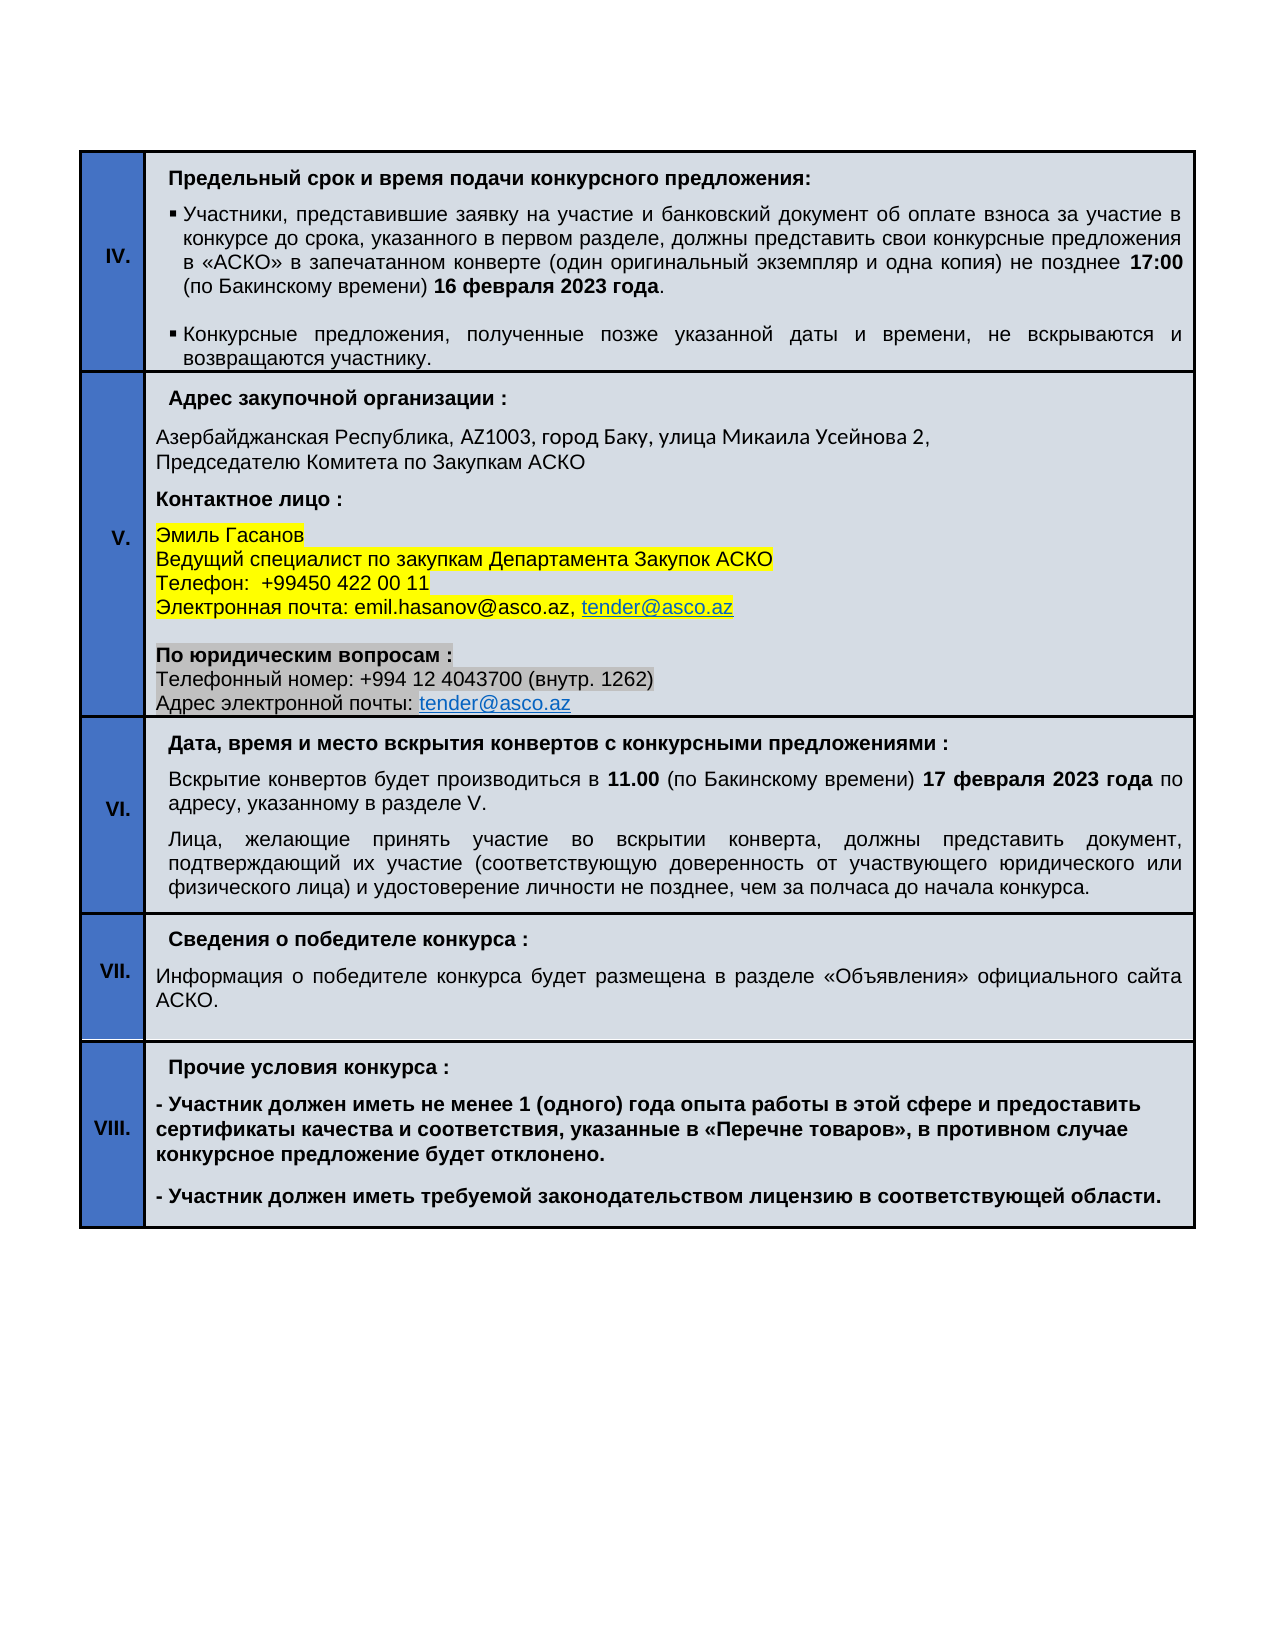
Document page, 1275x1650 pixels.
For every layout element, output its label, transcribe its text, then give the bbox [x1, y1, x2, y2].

table_cell Сведения о победителе конкурса : Информация о победителе конкурса будет размещена в разделе «Объявления» официального сайта АСКО. [146, 915, 1193, 1039]
table_cell [82, 1043, 143, 1226]
table_cell Прочие условия конкурса : - Участник должен иметь не менее 1 (одного) года опыта работы в этой сфере и предоставить сертификаты качества и соответствия, указанные в «Перечне товаров», в противном случае конкурсное предложение будет отклонено. - Участник должен иметь требуемой законодательством лицензию в соответствующей области. [146, 1043, 1193, 1226]
table_cell Предельный срок и время подачи конкурсного предложения: Участники, представившие заявку на участие и банковский документ об оплате взноса за участие в конкурсе до срока, указанного в первом разделе, должны представить свои конкурсные предложения в «АСКО» в запечатанном конверте (один оригинальный экземпляр и одна копия) не позднее 17:00 (по Бакинскому времени) 16 февраля 2023 года. Конкурсные предложения, полученные позже указанной даты и времени, не вскрываются и возвращаются участнику. [146, 153, 1193, 370]
table_cell [82, 718, 143, 912]
table_cell [82, 153, 143, 370]
table_cell [82, 373, 143, 715]
table_cell Адрес закупочной организации : Азербайджанская Республика, AZ1003, город Баку, улица Микаила Усейнова 2, Председателю Комитета по Закупкам АСКО Контактное лицо : Эмиль Гасанов Ведущий специалист по закупкам Департамента Закупок АСКО Телефон: +99450 422 00 11 Электронная почта: emil.hasanov@asco.az, tender@asco.az По юридическим вопросам : Телефонный номер: +994 12 4043700 (внутр. 1262) Адрес электронной почты: tender@asco.az [146, 373, 1193, 715]
table_cell [82, 915, 143, 1039]
table_cell Дата, время и место вскрытия конвертов с конкурсными предложениями : Вскрытие конвертов будет производиться в 11.00 (по Бакинскому времени) 17 февраля 2023 года по адресу, указанному в разделе V. Лица, желающие принять участие во вскрытии конверта, должны представить документ, подтверждающий их участие (соответствующую доверенность от участвующего юридического или физического лица) и удостоверение личности не позднее, чем за полчаса до начала конкурса. [146, 718, 1193, 912]
